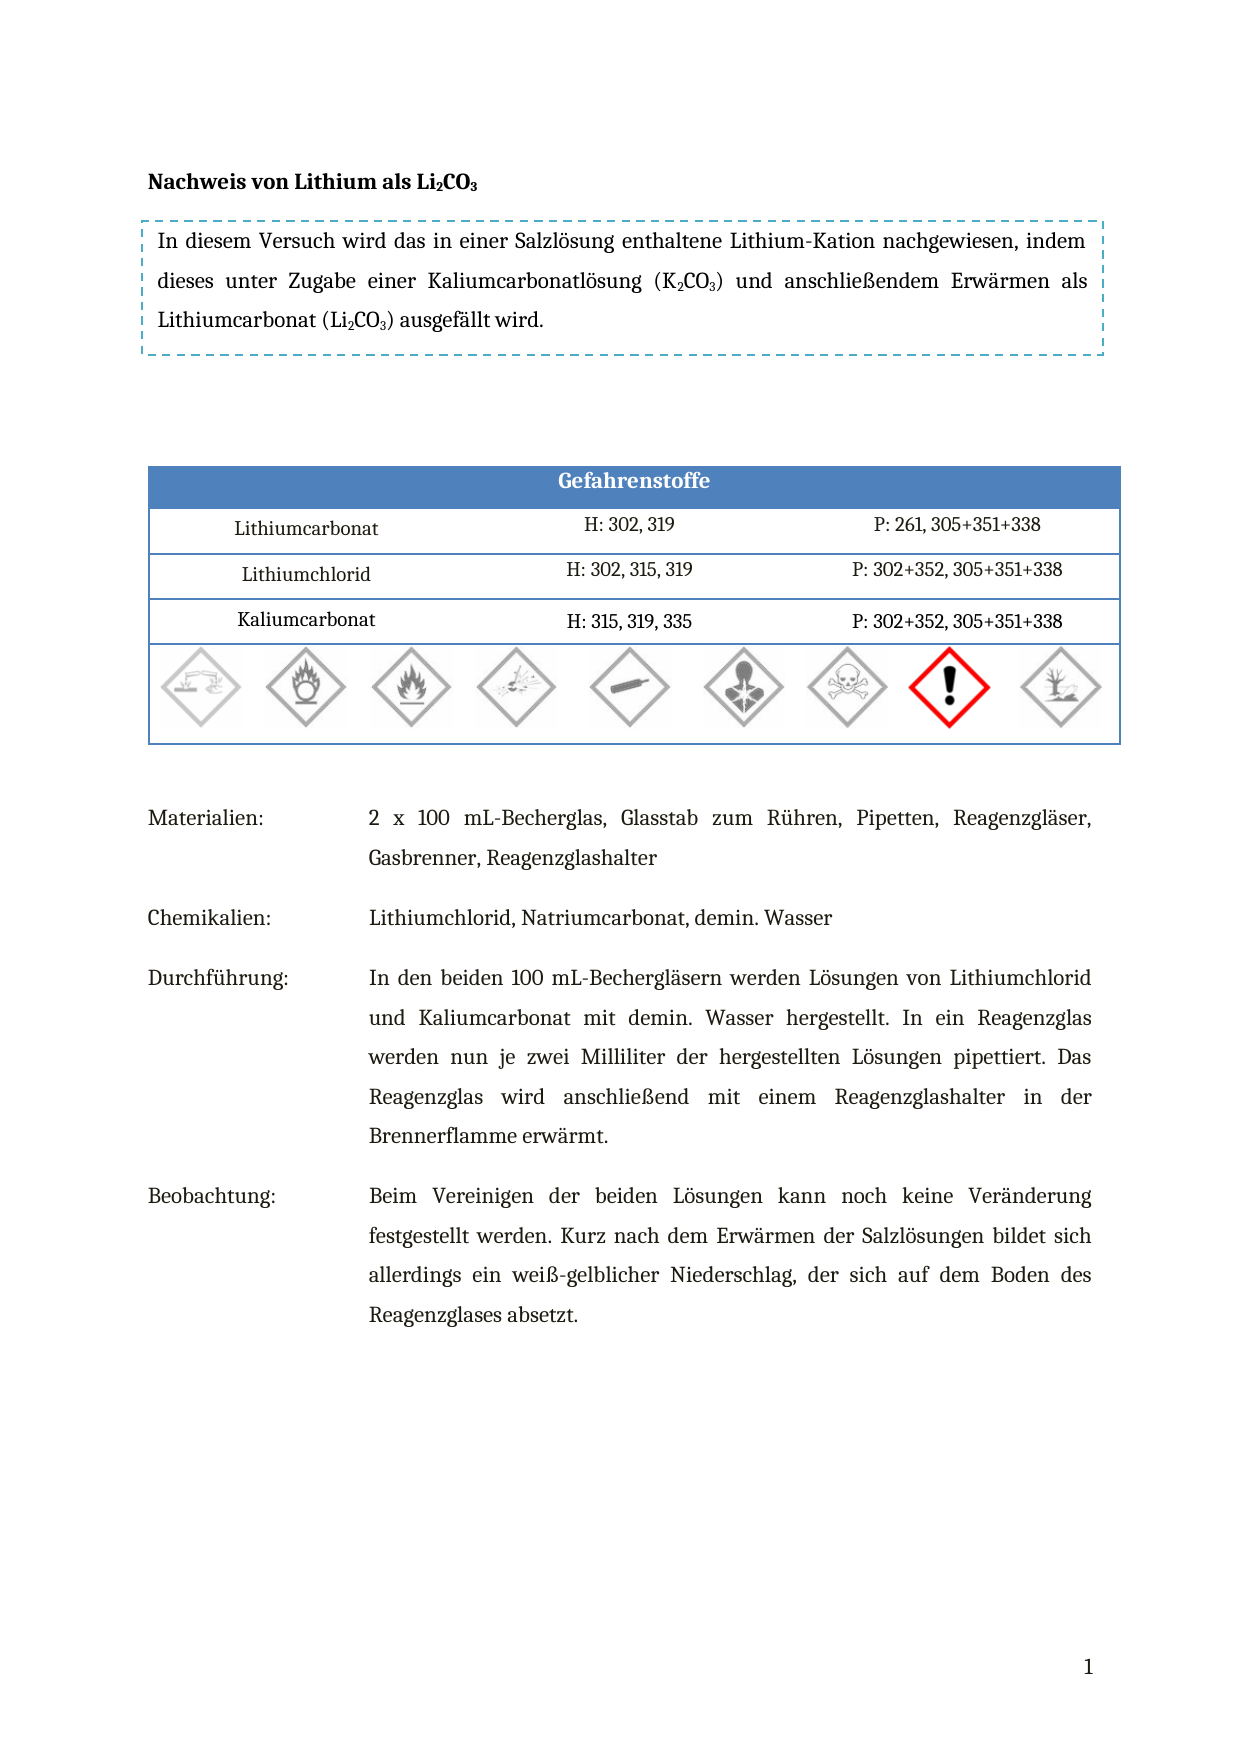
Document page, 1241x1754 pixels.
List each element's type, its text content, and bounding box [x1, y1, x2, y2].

table_cell P: 261, 305+351+338 [795, 509, 1119, 553]
table_cell [691, 645, 795, 742]
picture [159, 646, 243, 729]
table_cell [464, 645, 569, 742]
table_cell [569, 645, 691, 742]
picture [702, 646, 786, 729]
table_cell Lithiumchlorid [150, 555, 464, 598]
picture [265, 646, 348, 729]
text Materialien: 2 x 100 mL-Becherglas, Glasstab zum Rühren, Pipetten, Reagenzgläser, Gasbrenner, Reagenzglashalter [148, 805, 1093, 871]
picture [806, 646, 889, 729]
table_cell P: 302+352, 305+351+338 [795, 555, 1119, 598]
text Beobachtung: Beim Vereinigen der beiden Lösungen kann noch keine Veränderung festgestellt werden. Kurz nach dem Erwärmen der Salzlösungen bildet sich allerdings ein weiß-gelblicher Niederschlag, der sich auf dem Boden des Reagenzglases absetzt. [148, 1183, 1093, 1328]
subtitle Nachweis von Lithium als Li2CO3 [148, 168, 1093, 195]
picture [1019, 646, 1103, 729]
text Chemikalien: Lithiumchlorid, Natriumcarbonat, demin. Wasser [148, 905, 1093, 931]
table_cell [150, 645, 254, 742]
table_cell H: 302, 315, 319 [464, 555, 795, 598]
table_header Gefahrenstoffe [150, 468, 1119, 507]
table_cell H: 302, 319 [464, 509, 795, 553]
picture [370, 646, 453, 729]
table_cell P: 302+352, 305+351+338 [795, 600, 1119, 643]
table_cell [795, 645, 896, 742]
picture [588, 646, 672, 729]
picture [907, 645, 992, 730]
text Durchführung: In den beiden 100 mL-Bechergläsern werden Lösungen von Lithiumchlorid und Kaliumcarbonat mit demin. Wasser hergestellt. In ein Reagenzglas werden nun je zwei Milliliter der hergestellten Lösungen pipettiert. Das Reagenzglas wird anschließend mit einem Reagenzglashalter in der Brennerflamme erwärmt. [148, 965, 1093, 1149]
table_cell [896, 645, 1002, 742]
table_cell [1002, 645, 1119, 742]
table_cell Lithiumcarbonat [150, 509, 464, 553]
table_cell [254, 645, 359, 742]
table_cell [359, 645, 464, 742]
picture [475, 646, 558, 729]
table_cell Kaliumcarbonat [150, 600, 464, 643]
table_cell H: 315, 319, 335 [464, 600, 795, 643]
